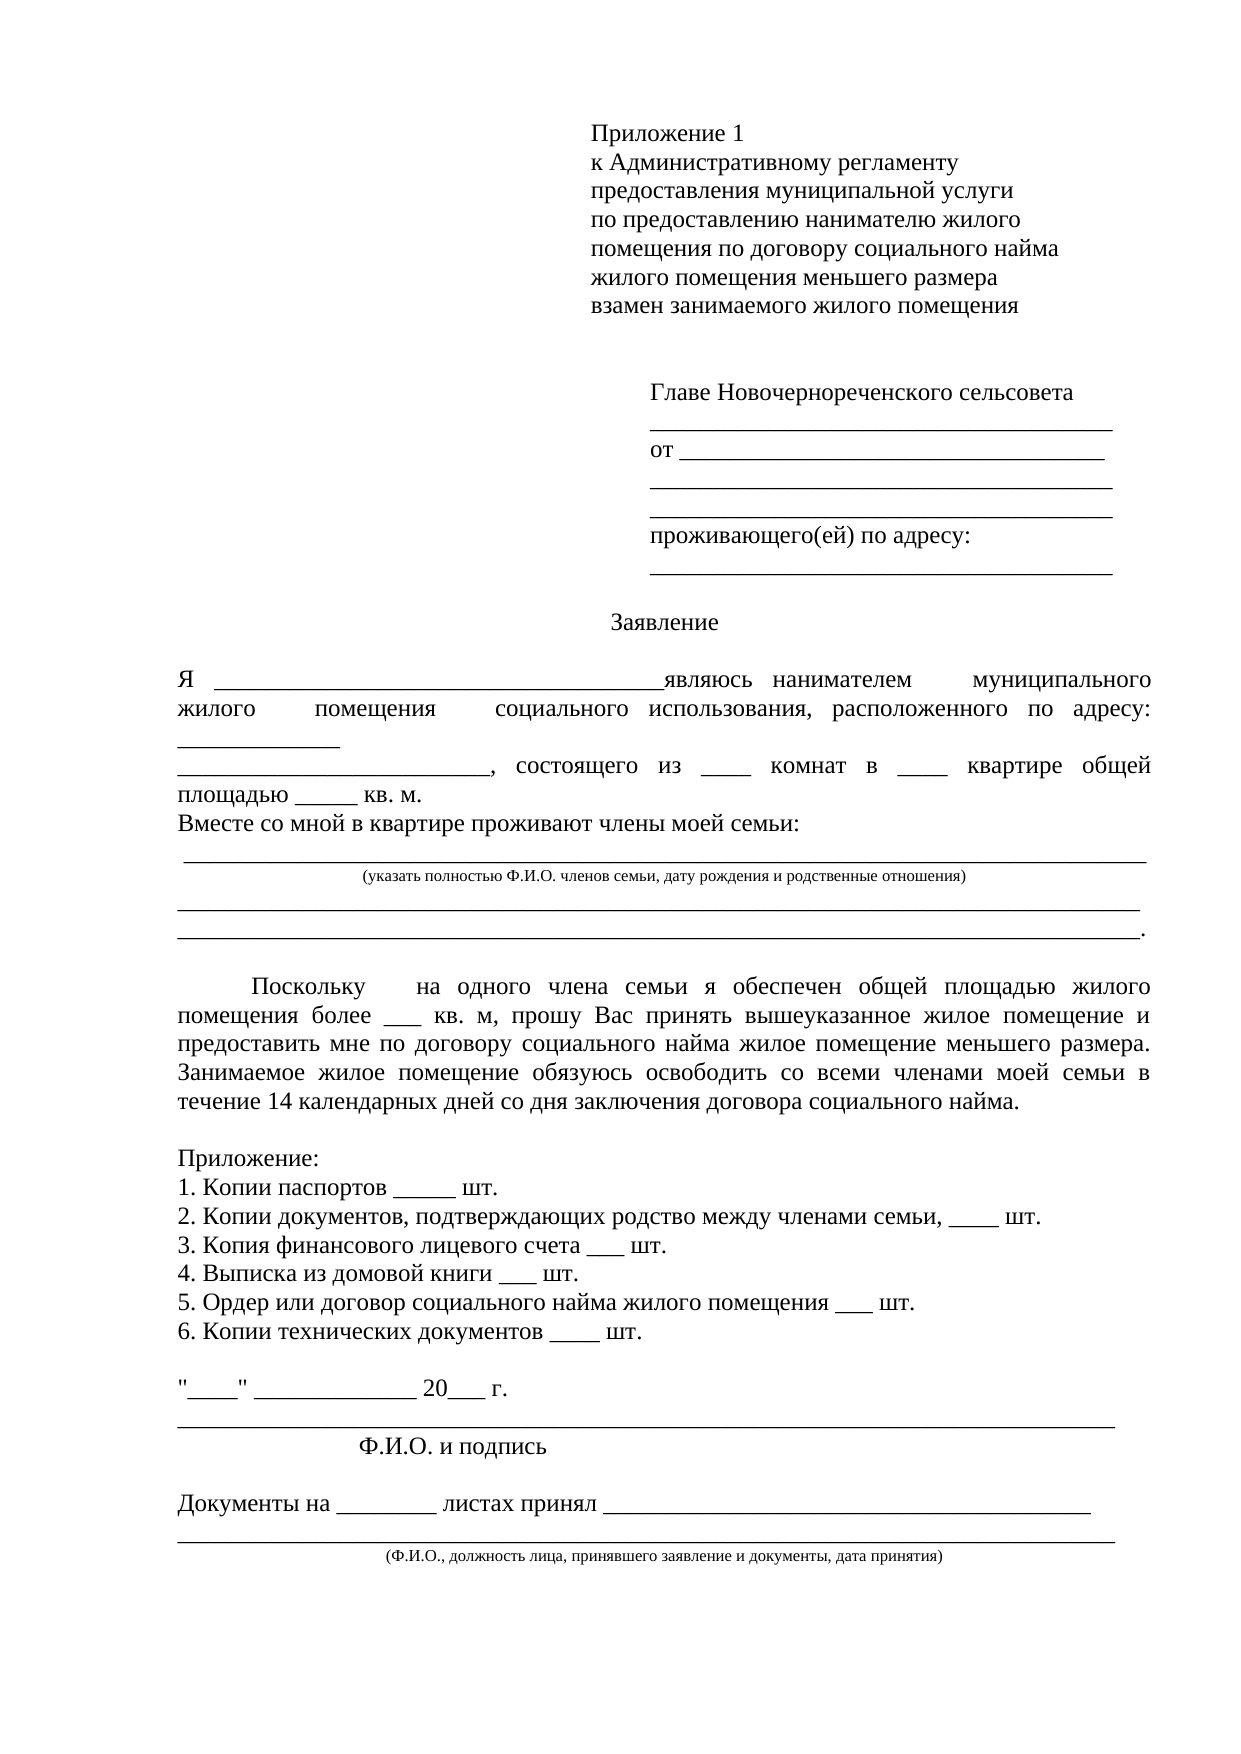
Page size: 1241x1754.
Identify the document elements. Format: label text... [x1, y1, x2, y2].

text 3. Копия финансового лицевого счета ___ шт. [177, 1230, 1152, 1258]
text _____________________________________ [177, 549, 1152, 578]
text _____________________________________________________________________________ [177, 885, 1152, 913]
text _____________________________________________________________________________ [177, 837, 1152, 866]
text 6. Копии технических документов ____ шт. [177, 1316, 1152, 1345]
text _____________________________________ [177, 406, 1152, 434]
text проживающего(ей) по адресу: [177, 521, 1152, 549]
text _________________________, состоящего из ____ комнат в ____ квартире общей площадью _____ кв. м. [177, 751, 1152, 808]
text 1. Копии паспортов _____ шт. [177, 1172, 1152, 1201]
text (указать полностью Ф.И.О. членов семьи, дату рождения и родственные отношения) [177, 866, 1152, 885]
text Заявление [177, 607, 1152, 636]
text _____________________________________ [177, 492, 1152, 521]
text 2. Копии документов, подтверждающих родство между членами семьи, ____ шт. [177, 1201, 1152, 1230]
text по предоставлению нанимателю жилого [177, 204, 1152, 233]
text Приложение: [177, 1143, 1152, 1172]
text взамен занимаемого жилого помещения [177, 291, 1152, 319]
text Я ____________________________________являюсь нанимателем муниципального жилого помещения социального использования, расположенного по адресу: _____________ [177, 664, 1152, 751]
text к Административному регламенту [177, 147, 1152, 176]
text Поскольку на одного члена семьи я обеспечен общей площадью жилого помещения более ___ кв. м, прошу Вас принять вышеуказанное жилое помещение и предоставить мне по договору социального найма жилое помещение меньшего размера. Занимаемое жилое помещение обязуюсь освободить со всеми членами моей семьи в течение 14 календарных дней со дня заключения договора социального найма. [177, 971, 1152, 1115]
text "____" _____________ 20___ г. [177, 1373, 1152, 1402]
text 5. Ордер или договор социального найма жилого помещения ___ шт. [177, 1287, 1152, 1316]
text Вместе со мной в квартире проживают члены моей семьи: [177, 808, 1152, 837]
text 4. Выписка из домовой книги ___ шт. [177, 1258, 1152, 1287]
text _____________________________________________________________________________. [177, 913, 1152, 942]
text Ф.И.О. и подпись [177, 1431, 1152, 1460]
text ___________________________________________________________________________ [177, 1402, 1152, 1431]
text Главе Новочернореченского сельсовета [177, 377, 1152, 406]
text ___________________________________________________________________________ [177, 1517, 1152, 1546]
text предоставления муниципальной услуги [177, 176, 1152, 204]
text _____________________________________ [177, 463, 1152, 492]
text помещения по договору социального найма [177, 233, 1152, 262]
text жилого помещения меньшего размера [177, 262, 1152, 291]
text Документы на ________ листах принял _______________________________________ [177, 1488, 1152, 1517]
text от __________________________________ [177, 434, 1152, 463]
text Приложение 1 [177, 118, 1152, 147]
text (Ф.И.О., должность лица, принявшего заявление и документы, дата принятия) [177, 1546, 1152, 1565]
